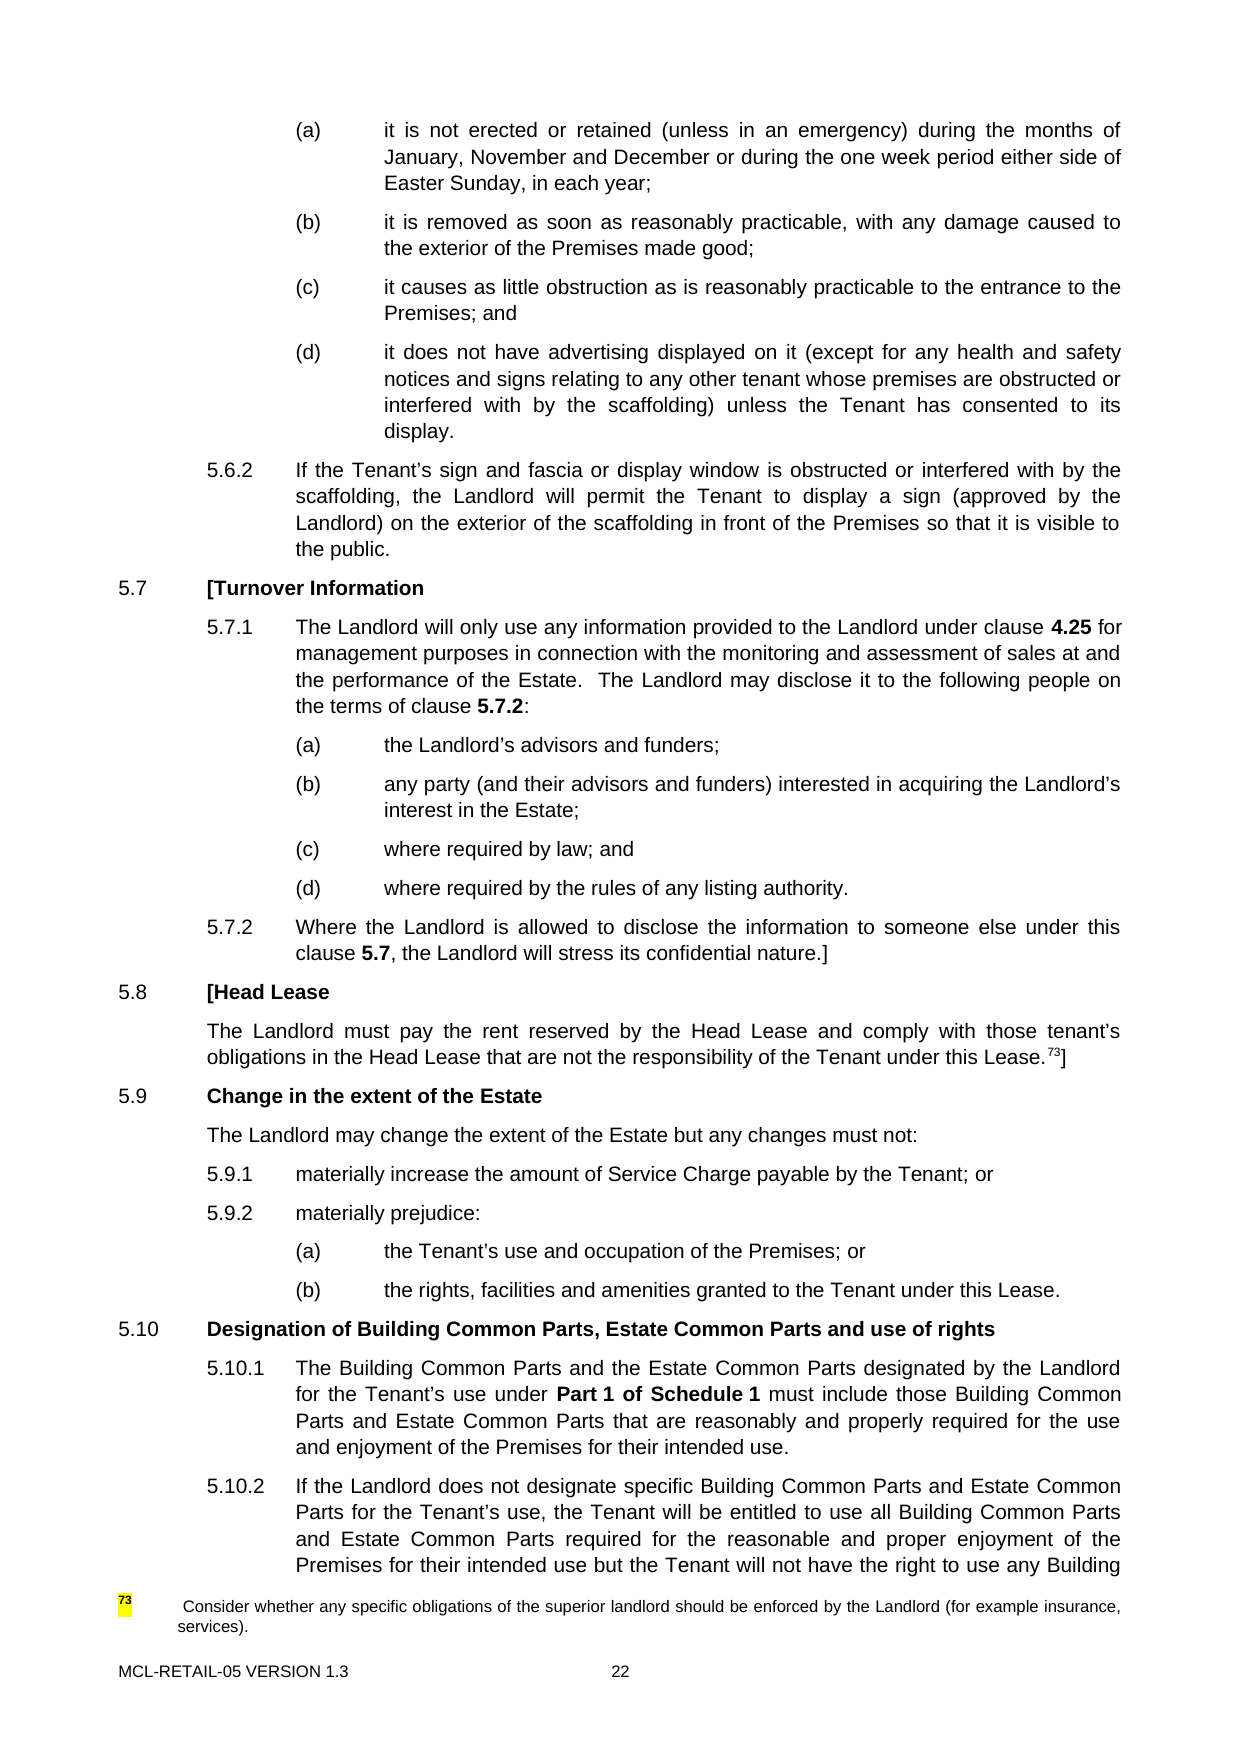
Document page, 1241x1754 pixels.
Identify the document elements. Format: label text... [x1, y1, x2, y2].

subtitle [207, 1474, 1122, 1577]
text The Landlord must pay the rent reserved by the Head Lease and comply with those tenant’s obligations in the Head Lease that are not the responsibility of the Tenant under this Lease.] [207, 1018, 1122, 1069]
subtitle it is removed as soon as reasonably practicable, with any damage caused to the exterior of the Premises made good; [295, 210, 1122, 260]
subtitle Where the Landlord is allowed to disclose the information to someone else under this clause 5.7, the Landlord will stress its confidential nature.] [207, 914, 1122, 965]
subtitle Change in the extent of the Estate [118, 1084, 1122, 1108]
subtitle any party (and their advisors and funders) interested in acquiring the Landlord’s interest in the Estate; [295, 772, 1122, 822]
subtitle the Landlord’s advisors and funders; [295, 733, 1122, 757]
text The Landlord may change the extent of the Estate but any changes must not: [207, 1123, 1122, 1147]
subtitle where required by law; and [295, 837, 1122, 861]
subtitle materially increase the amount of Service Charge payable by the Tenant; or [207, 1161, 1122, 1185]
subtitle Designation of Building Common Parts, Estate Common Parts and use of rights [118, 1317, 1122, 1341]
subtitle If the Tenant’s sign and fascia or display window is obstructed or interfered with by the scaffolding, the Landlord will permit the Tenant to display a sign (approved by the Landlord) on the exterior of the scaffolding in front of the Premises so that it is visible to the public. [207, 458, 1122, 561]
subtitle it does not have advertising displayed on it (except for any health and safety notices and signs relating to any other tenant whose premises are obstructed or interfered with by the scaffolding) unless the Tenant has consented to its display. [295, 340, 1122, 443]
subtitle [Turnover Information [118, 576, 1122, 600]
subtitle where required by the rules of any listing authority. [295, 876, 1122, 899]
subtitle the Tenant’s use and occupation of the Premises; or [295, 1239, 1122, 1263]
subtitle it is not erected or retained (unless in an emergency) during the months of January, November and December or during the one week period either side of Easter Sunday, in each year; [295, 118, 1122, 195]
subtitle it causes as little obstruction as is reasonably practicable to the entrance to the Premises; and [295, 275, 1122, 325]
subtitle [Head Lease [118, 980, 1122, 1004]
subtitle the rights, facilities and amenities granted to the Tenant under this Lease. [295, 1278, 1122, 1302]
subtitle materially prejudice: [207, 1200, 1122, 1224]
subtitle The Building Common Parts and the Estate Common Parts designated by the Landlord for the Tenant’s use under Part 1 of Schedule 1 must include those Building Common Parts and Estate Common Parts that are reasonably and properly required for the use and enjoyment of the Premises for their intended use. [207, 1356, 1122, 1459]
subtitle The Landlord will only use any information provided to the Landlord under clause 4.25 for management purposes in connection with the monitoring and assessment of sales at and the performance of the Estate. The Landlord may disclose it to the following people on the terms of clause 5.7.2: [207, 615, 1122, 718]
